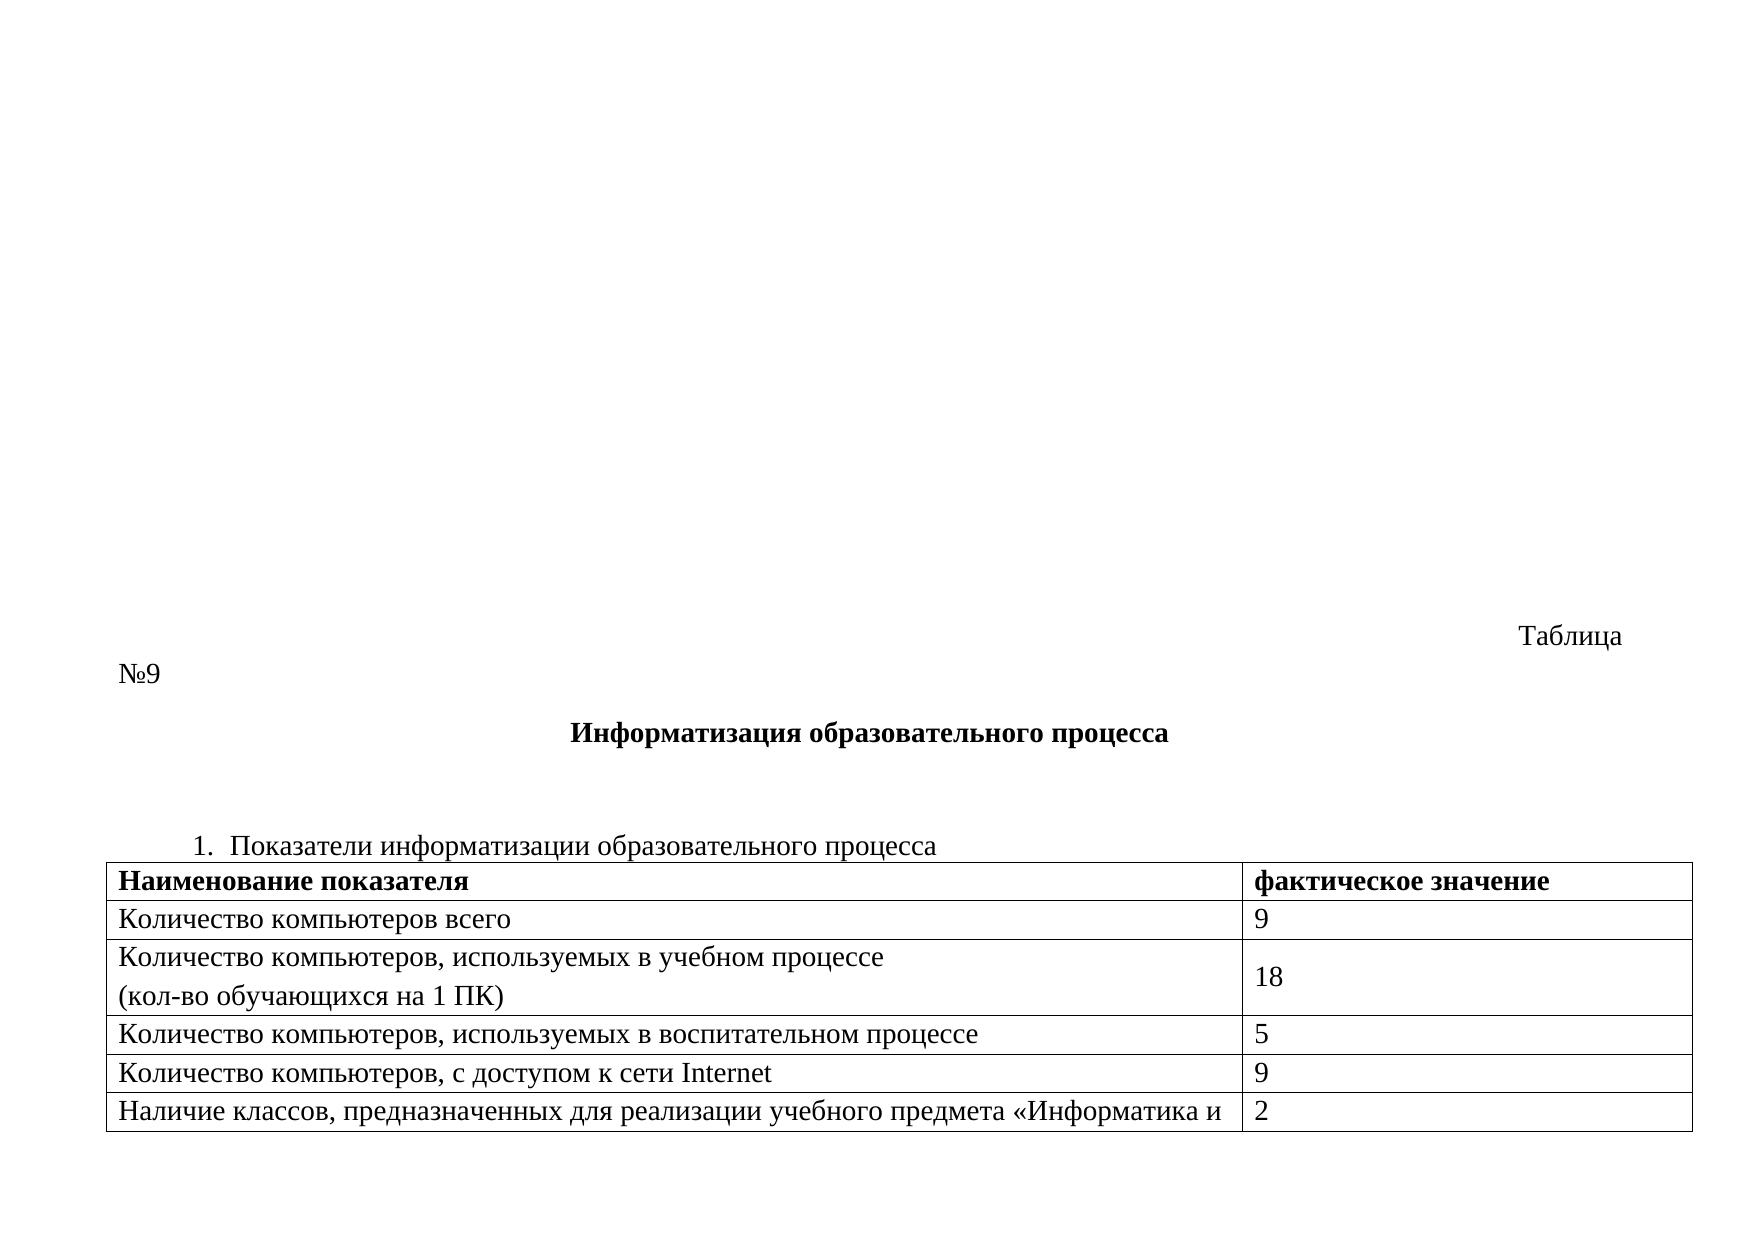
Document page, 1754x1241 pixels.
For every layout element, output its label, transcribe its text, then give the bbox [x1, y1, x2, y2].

table_cell 5 [1243, 1016, 1692, 1054]
table_cell 9 [1243, 1055, 1692, 1092]
text Информатизация образовательного процесса [118, 716, 1636, 749]
table_header Наименование показателя [107, 863, 1242, 900]
table_cell 9 [1243, 901, 1692, 938]
table_cell Количество компьютеров, используемых в учебном процессе (кол-во обучающихся на 1 ПК) [107, 940, 1242, 1015]
text Таблица №9 [118, 618, 1636, 690]
table_cell 18 [1243, 940, 1692, 1015]
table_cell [107, 1093, 1242, 1131]
table_cell 2 [1243, 1093, 1692, 1131]
table_cell Количество компьютеров, с доступом к сети Internet [107, 1055, 1242, 1092]
table_cell Количество компьютеров, используемых в воспитательном процессе [107, 1016, 1242, 1054]
table_cell Количество компьютеров всего [107, 901, 1242, 938]
table_header фактическое значение [1243, 863, 1692, 900]
list Показатели информатизации образовательного процесса [192, 828, 1636, 862]
